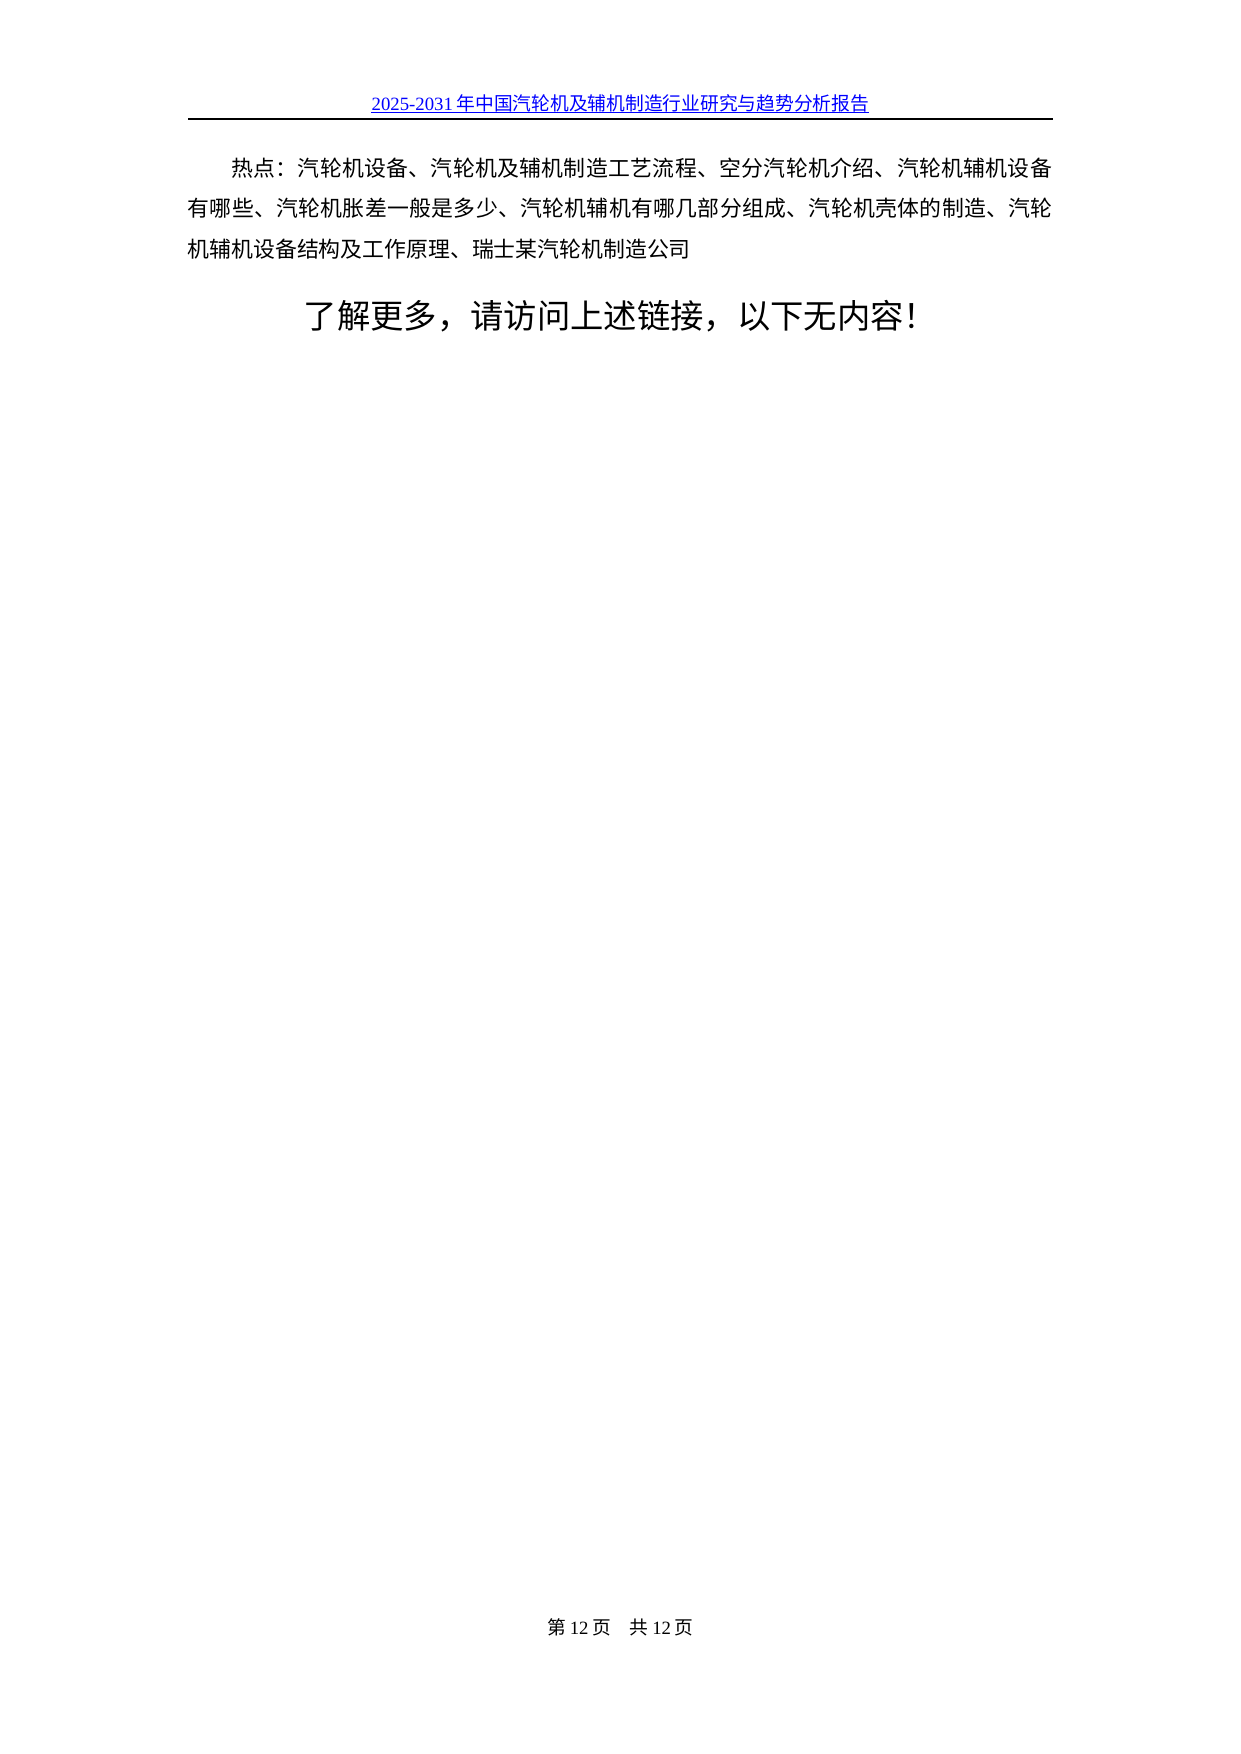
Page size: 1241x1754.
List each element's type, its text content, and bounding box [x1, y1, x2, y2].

text 热点：汽轮机设备、汽轮机及辅机制造工艺流程、空分汽轮机介绍、汽轮机辅机设备有哪些、汽轮机胀差一般是多少、汽轮机辅机有哪几部分组成、汽轮机壳体的制造、汽轮机辅机设备结构及工作原理、瑞士某汽轮机制造公司 [187, 150, 1053, 264]
title 了解更多，请访问上述链接，以下无内容！ [187, 282, 1053, 347]
